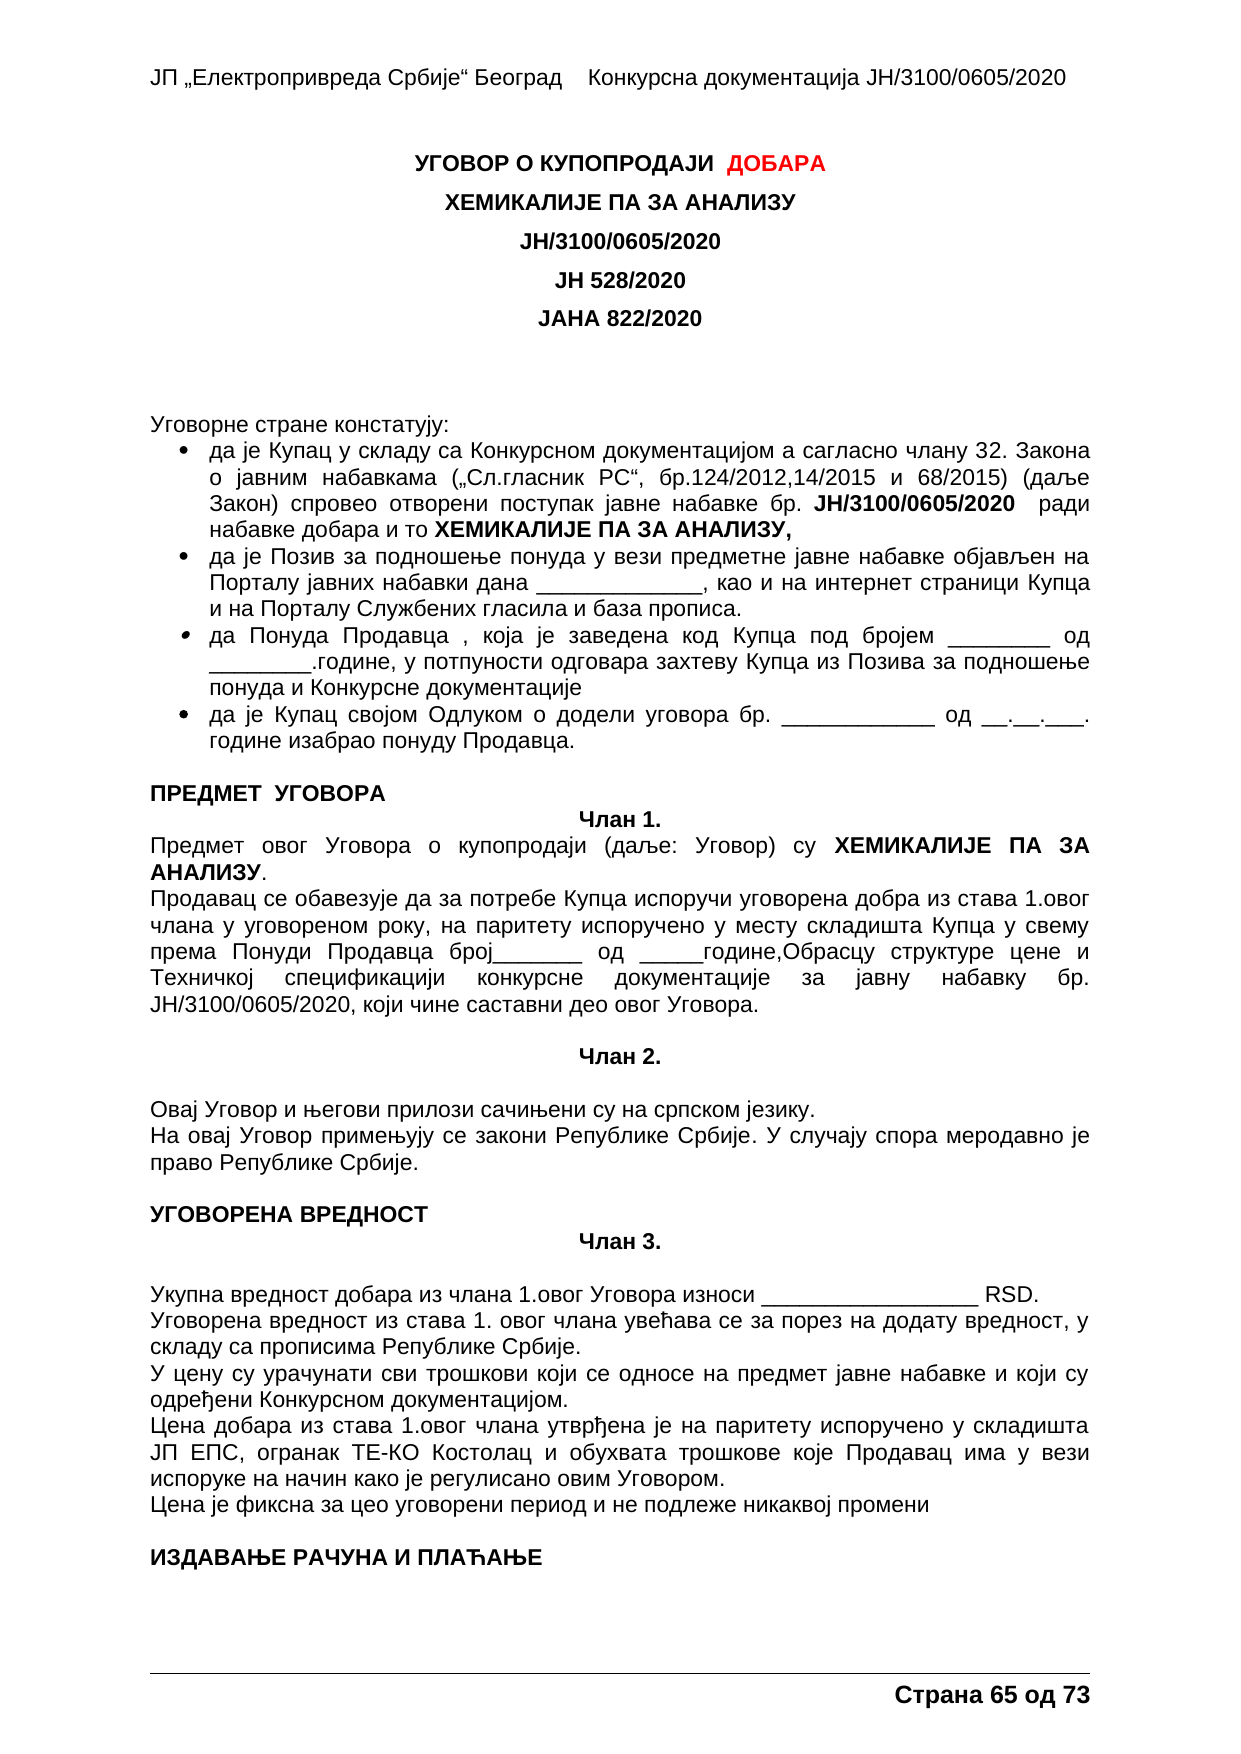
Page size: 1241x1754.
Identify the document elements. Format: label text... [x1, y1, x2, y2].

text УГОВОРЕНА ВРЕДНОСТ [150, 1201, 1090, 1228]
text Члан 2. [150, 1043, 1090, 1070]
text Предмет овог Уговора о купопродаји (даље: Уговор) су ХЕМИКАЛИЈЕ ПА ЗА АНАЛИЗУ. [150, 832, 1090, 885]
text да Понуда Продавца , која је заведена код Купца под бројем ________ од ________.године, у потпуности одговара захтеву Купца из Позива за подношење понуда и Конкурсне документације [179, 622, 1090, 701]
text На овај Уговор примењују се закони Републике Србије. У случају спора меродавно је право Републике Србије. [150, 1122, 1090, 1175]
text да је Позив за подношење понуда у вези предметне јавне набавке објављен на Порталу јавних набавки дана _____________, као и на интернет страници Купца и на Порталу Службених гласила и база прописа. [179, 543, 1090, 622]
text да је Купац својом Одлуком о додели уговора бр. ____________ од __.__.___. године изабрао понуду Продавца. [179, 701, 1090, 753]
text ХЕМИКАЛИЈЕ ПА ЗА АНАЛИЗУ [150, 189, 1090, 215]
text УГОВОР О КУПОПРОДАЈИ ДОБАРА [150, 150, 1090, 176]
text Члан 3. [150, 1228, 1090, 1254]
text У цену су урачунати сви трошкови који се односе на предмет јавне набавке и који су одређени Конкурсном документацијом. [150, 1359, 1090, 1412]
text ЈАНА 822/2020 [150, 305, 1090, 332]
text ПРЕДМЕТ УГОВОРА [150, 780, 1090, 806]
text Продавац се обавезује да за потребе Купца испоручи уговорена добра из става 1.овог члана у уговореном року, на паритету испоручено у месту складишта Купца у свему према Понуди Продавца број_______ од _____године,Обрасцу структуре цене и Техничкој спецификацији конкурсне документације за јавну набавку бр. ЈН/3100/0605/2020, који чине саставни део овог Уговора. [150, 885, 1090, 1017]
text ЈН/3100/0605/2020 [150, 228, 1090, 254]
text Члан 1. [150, 806, 1090, 832]
text ИЗДАВАЊЕ РАЧУНА И ПЛАЋАЊЕ [150, 1544, 1090, 1570]
text Цена добара из става 1.овог члана утврђена је на паритету испоручено у складишта ЈП ЕПС, огранак ТЕ-КО Костолац и обухвата трошкове које Продавац има у вези испоруке на начин како је регулисано овим Уговором. [150, 1412, 1090, 1491]
text ЈН 528/2020 [150, 267, 1090, 293]
text да је Купац у складу са Конкурсном документацијом а сагласно члану 32. Закона о јавним набавкама („Сл.гласник РС“, бр.124/2012,14/2015 и 68/2015) (даље Закон) спровео отворени поступак јавне набавке бр. ЈН/3100/0605/2020 ради набавке добара и то ХЕМИКАЛИЈЕ ПА ЗА АНАЛИЗУ, [179, 437, 1090, 543]
text Укупна вредност добара из члана 1.овог Уговора износи _________________ RSD. [150, 1281, 1090, 1307]
text Цена је фиксна за цео уговорени период и не подлеже никаквој промени [150, 1491, 1090, 1518]
text Уговорне стране констатују: [150, 411, 1090, 437]
text Уговорена вредност из става 1. овог члана увећава се за порез на додату вредност, у складу са прописима Републике Србије. [150, 1307, 1090, 1359]
text Овај Уговор и његови прилози сачињени су на српском језику. [150, 1096, 1090, 1122]
